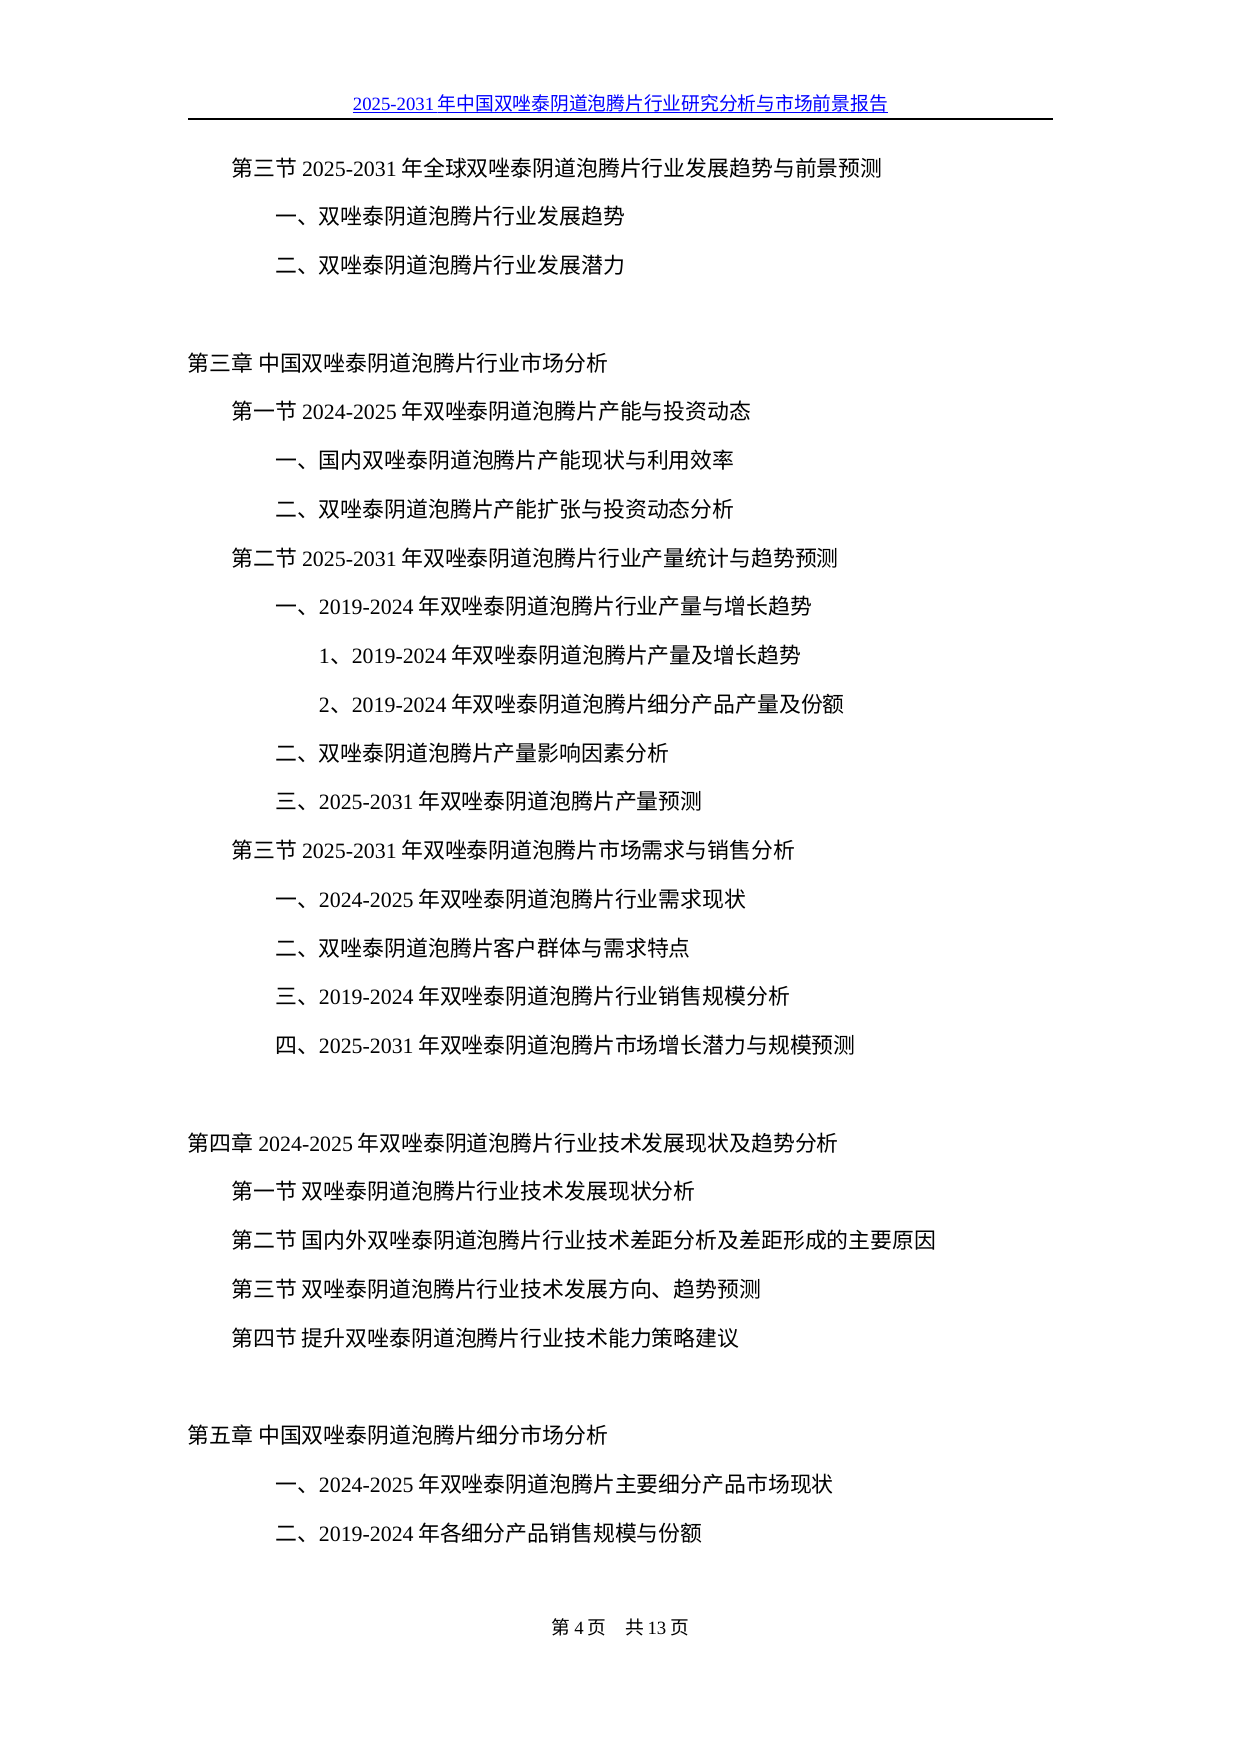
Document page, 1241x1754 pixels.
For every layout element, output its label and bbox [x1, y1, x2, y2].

text [187, 150, 1053, 1548]
